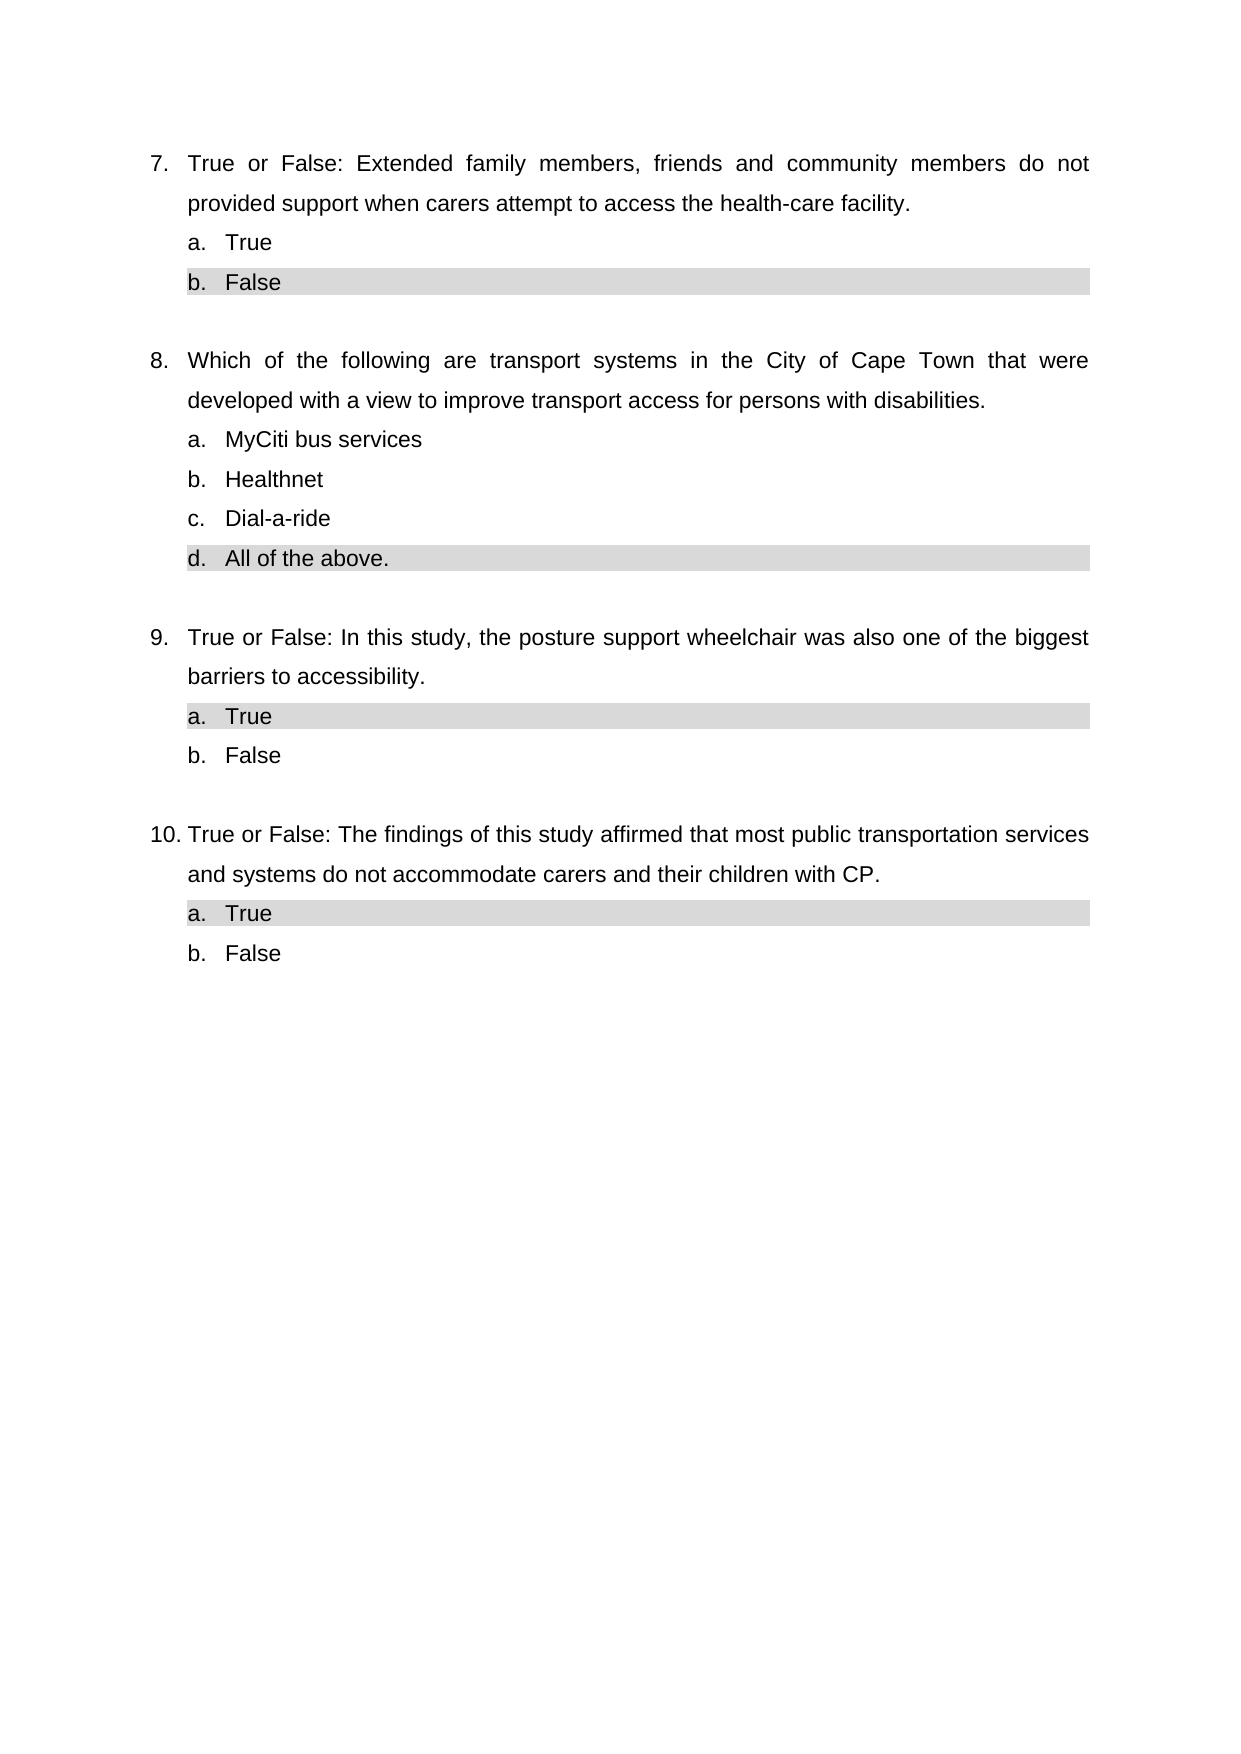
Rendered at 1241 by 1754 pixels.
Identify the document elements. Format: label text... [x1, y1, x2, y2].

list False [187, 742, 1090, 768]
list False [187, 939, 1090, 966]
list True or False: Extended family members, friends and community members do not provided support when carers attempt to access the health-care facility. [150, 150, 1090, 216]
list MyCiti bus services [187, 426, 1090, 453]
list All of the above. [187, 545, 1090, 571]
list True [187, 229, 1090, 255]
list True [187, 900, 1090, 926]
list True or False: In this study, the posture support wheelchair was also one of the biggest barriers to accessibility. [150, 624, 1090, 689]
list Dial-a-ride [187, 505, 1090, 532]
list False [187, 268, 1090, 295]
list True or False: The findings of this study affirmed that most public transportation services and systems do not accommodate carers and their children with CP. [150, 821, 1090, 887]
list True [187, 703, 1090, 729]
list Healthnet [187, 466, 1090, 492]
list Which of the following are transport systems in the City of Cape Town that were developed with a view to improve transport access for persons with disabilities. [150, 347, 1090, 413]
